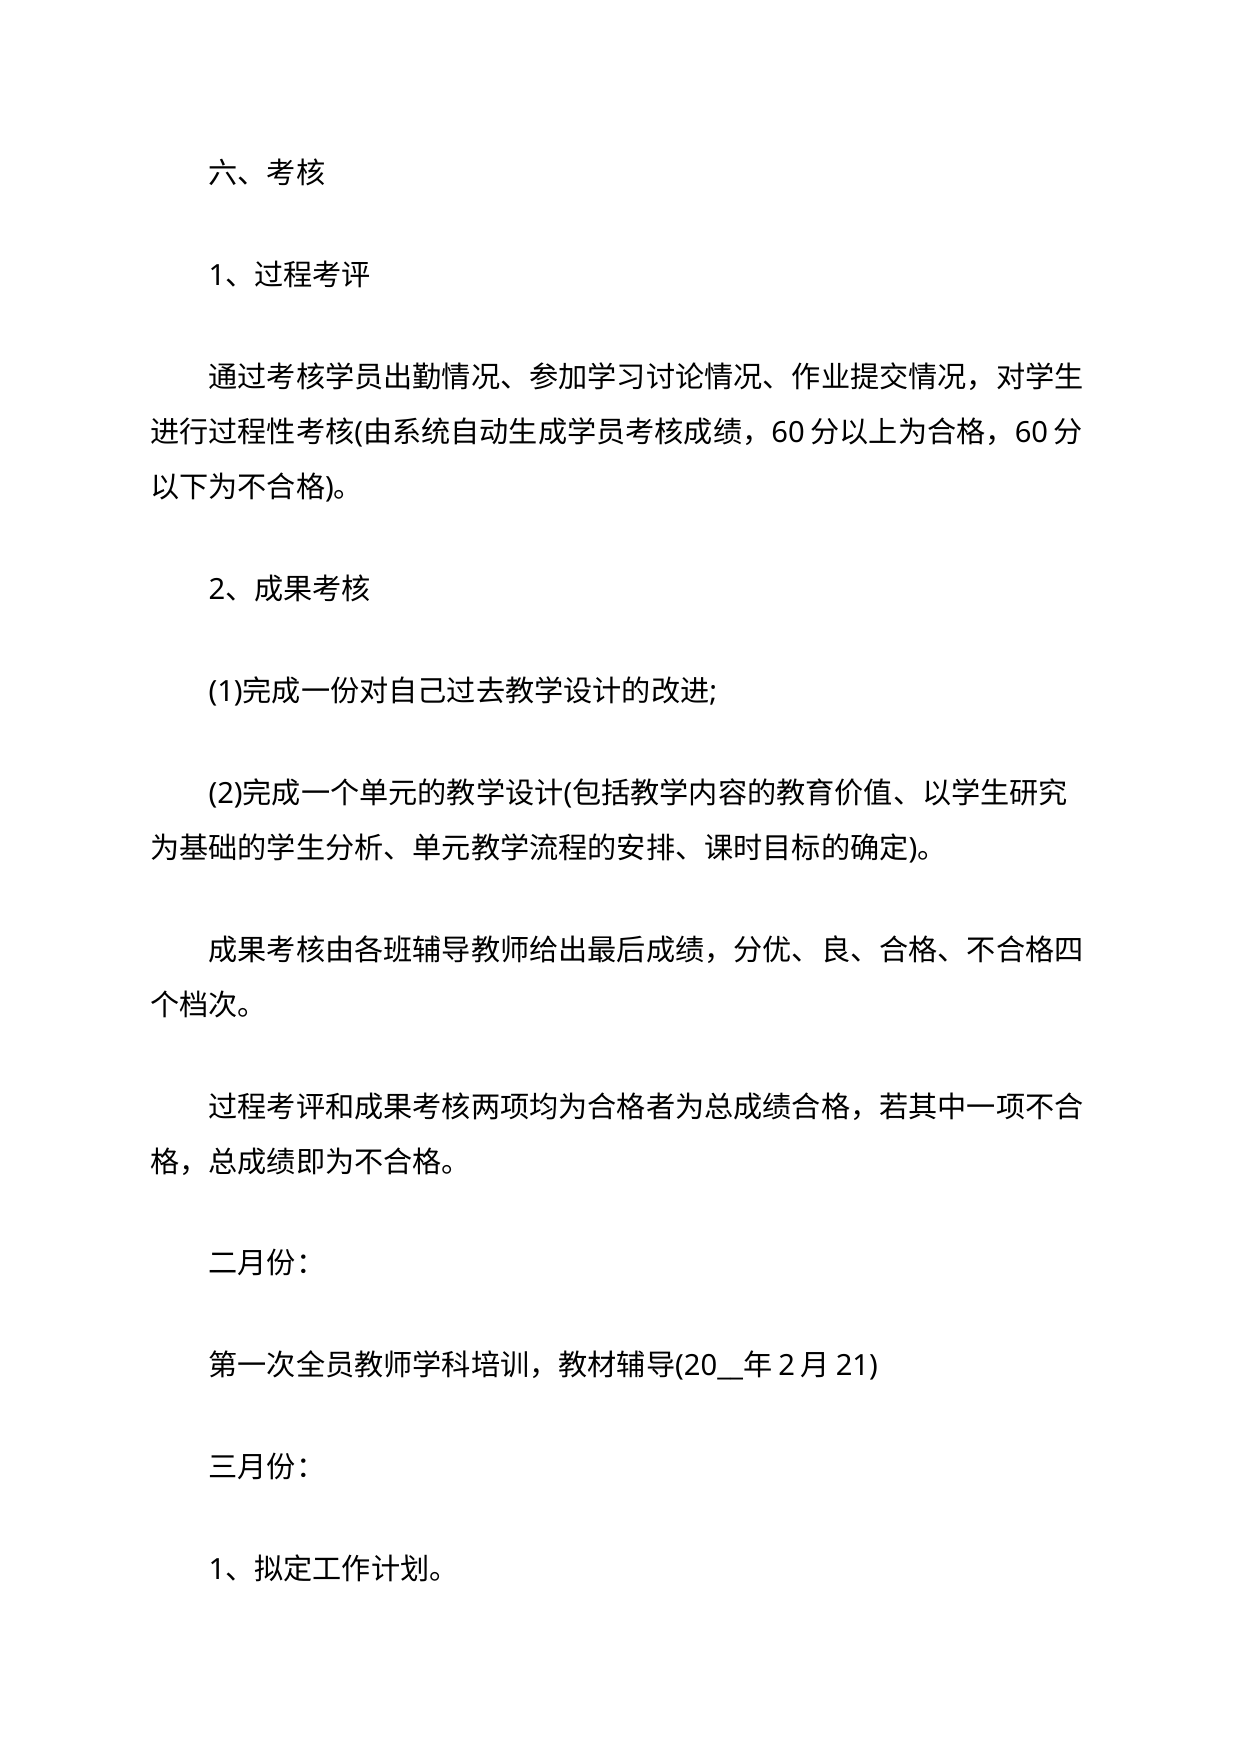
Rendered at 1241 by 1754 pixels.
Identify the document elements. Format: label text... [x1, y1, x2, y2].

text 成果考核由各班辅导教师给出最后成绩，分优、良、合格、不合格四个档次。 [150, 927, 1090, 1024]
text 通过考核学员出勤情况、参加学习讨论情况、作业提交情况，对学生进行过程性考核(由系统自动生成学员考核成绩，60分以上为合格，60分以下为不合格)。 [150, 354, 1090, 506]
text 二月份： [150, 1240, 1090, 1282]
text 过程考评和成果考核两项均为合格者为总成绩合格，若其中一项不合格，总成绩即为不合格。 [150, 1083, 1090, 1180]
text 六、考核 [150, 150, 1090, 192]
text (1)完成一份对自己过去教学设计的改进; [150, 668, 1090, 710]
text 1、过程考评 [150, 252, 1090, 294]
text 三月份： [150, 1444, 1090, 1486]
text 1、拟定工作计划。 [150, 1545, 1090, 1588]
text (2)完成一个单元的教学设计(包括教学内容的教育价值、以学生研究为基础的学生分析、单元教学流程的安排、课时目标的确定)。 [150, 769, 1090, 867]
text 第一次全员教师学科培训，教材辅导(20__年2月21) [150, 1342, 1090, 1384]
text 2、成果考核 [150, 566, 1090, 608]
